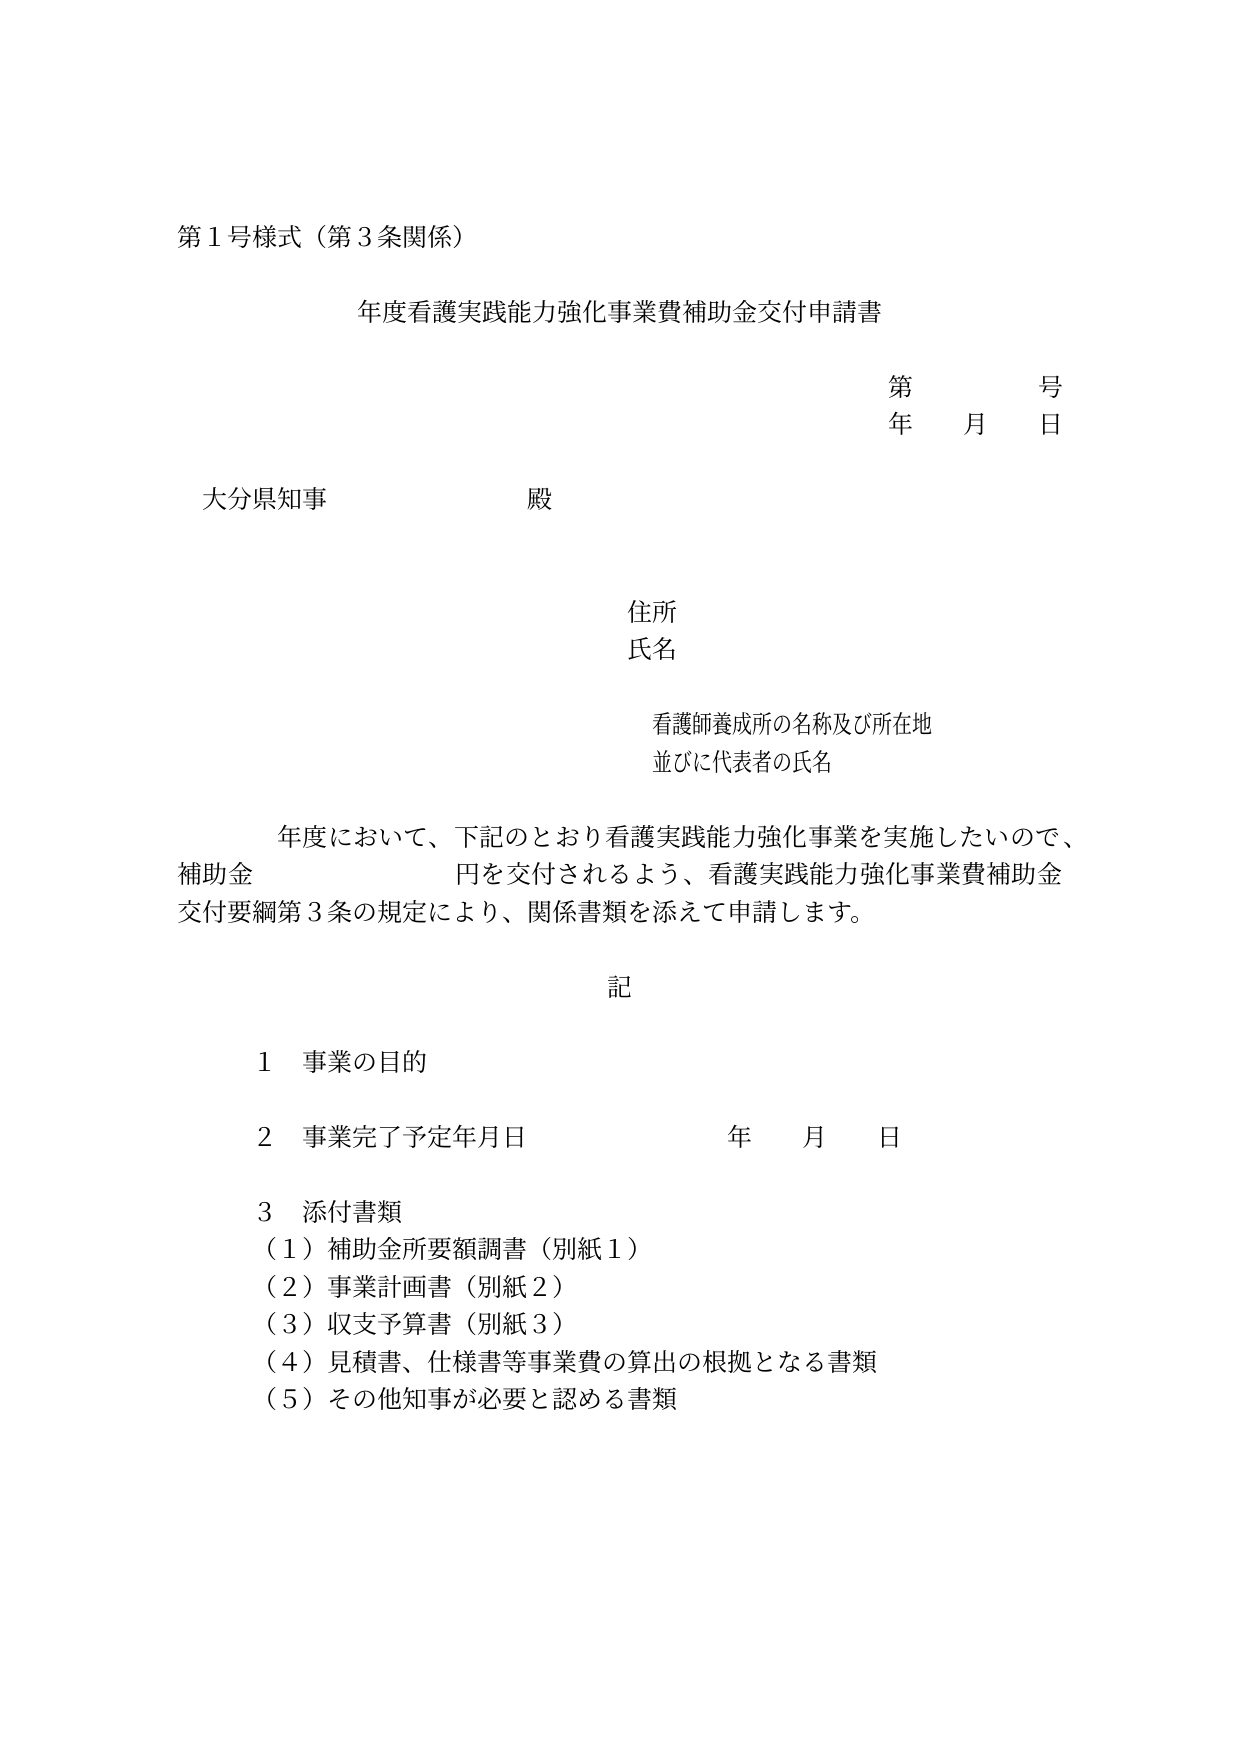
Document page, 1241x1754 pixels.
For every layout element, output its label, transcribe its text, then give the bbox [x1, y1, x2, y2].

text 氏名 [177, 629, 1063, 667]
text 大分県知事 殿 [177, 479, 1063, 517]
text （４）見積書、仕様書等事業費の算出の根拠となる書類 [177, 1342, 1063, 1379]
text 看護師養成所の名称及び所在地 [593, 704, 1063, 742]
text （３）収支予算書（別紙３） [177, 1304, 1063, 1342]
text 住所 [177, 592, 1063, 629]
text 年 月 日 [177, 404, 1063, 442]
text 年度において、下記のとおり看護実践能力強化事業を実施したいので、補助金 円を交付されるよう、看護実践能力強化事業費補助金交付要綱第３条の規定により、関係書類を添えて申請します。 [177, 817, 1063, 929]
text （２）事業計画書（別紙２） [177, 1267, 1063, 1304]
text 記 [177, 967, 1063, 1004]
text （１）補助金所要額調書（別紙１） [177, 1229, 1063, 1267]
text （５）その他知事が必要と認める書類 [177, 1379, 1063, 1417]
text 並びに代表者の氏名 [593, 742, 1063, 779]
text ３ 添付書類 [177, 1192, 1063, 1229]
text 第１号様式（第３条関係） [177, 217, 1063, 254]
text 年度看護実践能力強化事業費補助金交付申請書 [177, 292, 1063, 329]
text ２ 事業完了予定年月日 年 月 日 [177, 1117, 1063, 1154]
text 第 号 [177, 367, 1063, 404]
text １ 事業の目的 [177, 1042, 1063, 1079]
